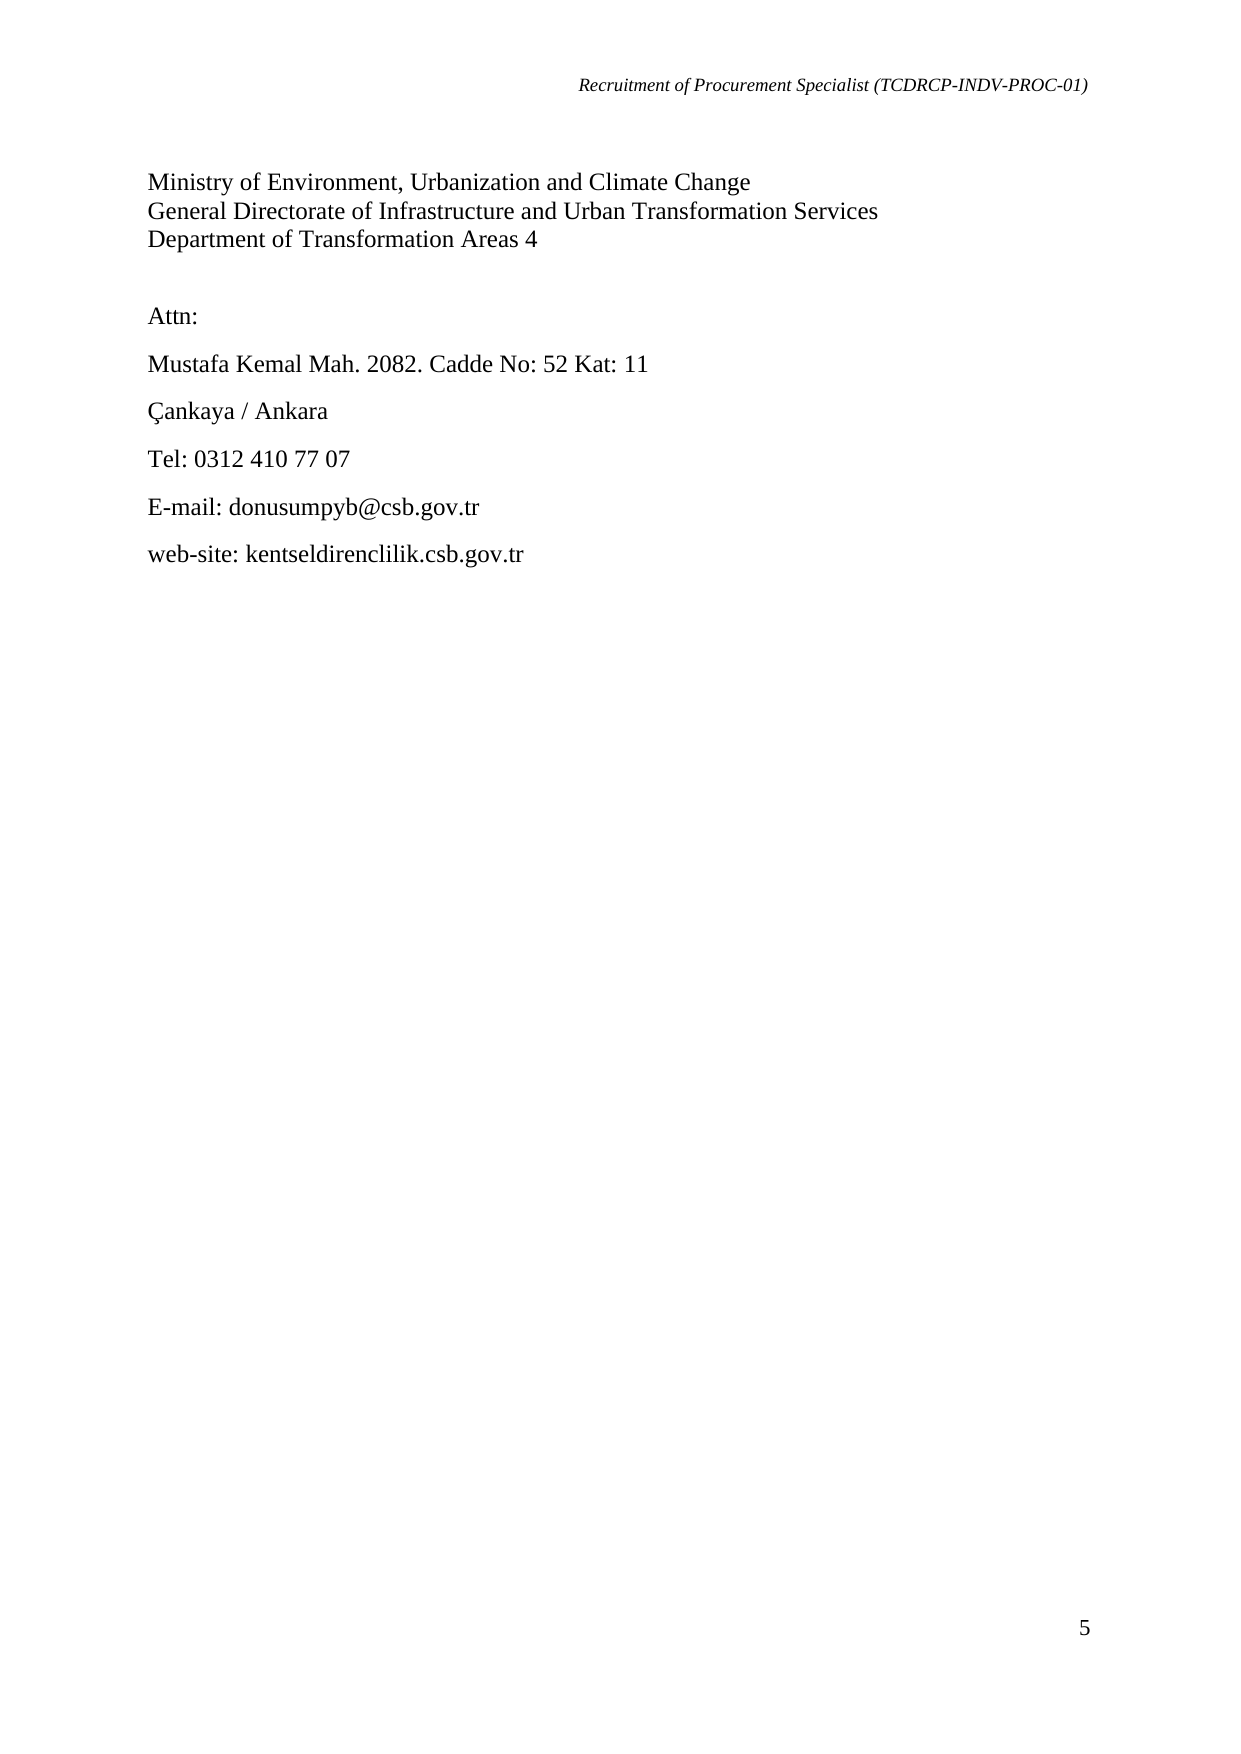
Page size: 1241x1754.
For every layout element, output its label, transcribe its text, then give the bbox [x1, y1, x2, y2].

text Ministry of Environment, Urbanization and Climate Change [147, 167, 1090, 196]
text General Directorate of Infrastructure and Urban Transformation Services [147, 196, 1090, 224]
text Department of Transformation Areas 4 [147, 224, 1090, 253]
text Çankaya / Ankara [147, 396, 1090, 425]
text web-site: kentseldirenclilik.csb.gov.tr [147, 539, 1090, 568]
text E-mail: donusumpyb@csb.gov.tr [147, 492, 1090, 521]
text Mustafa Kemal Mah. 2082. Cadde No: 52 Kat: 11 [147, 349, 1090, 377]
text Tel: 0312 410 77 07 [147, 444, 1090, 473]
text Attn: [147, 301, 1090, 330]
